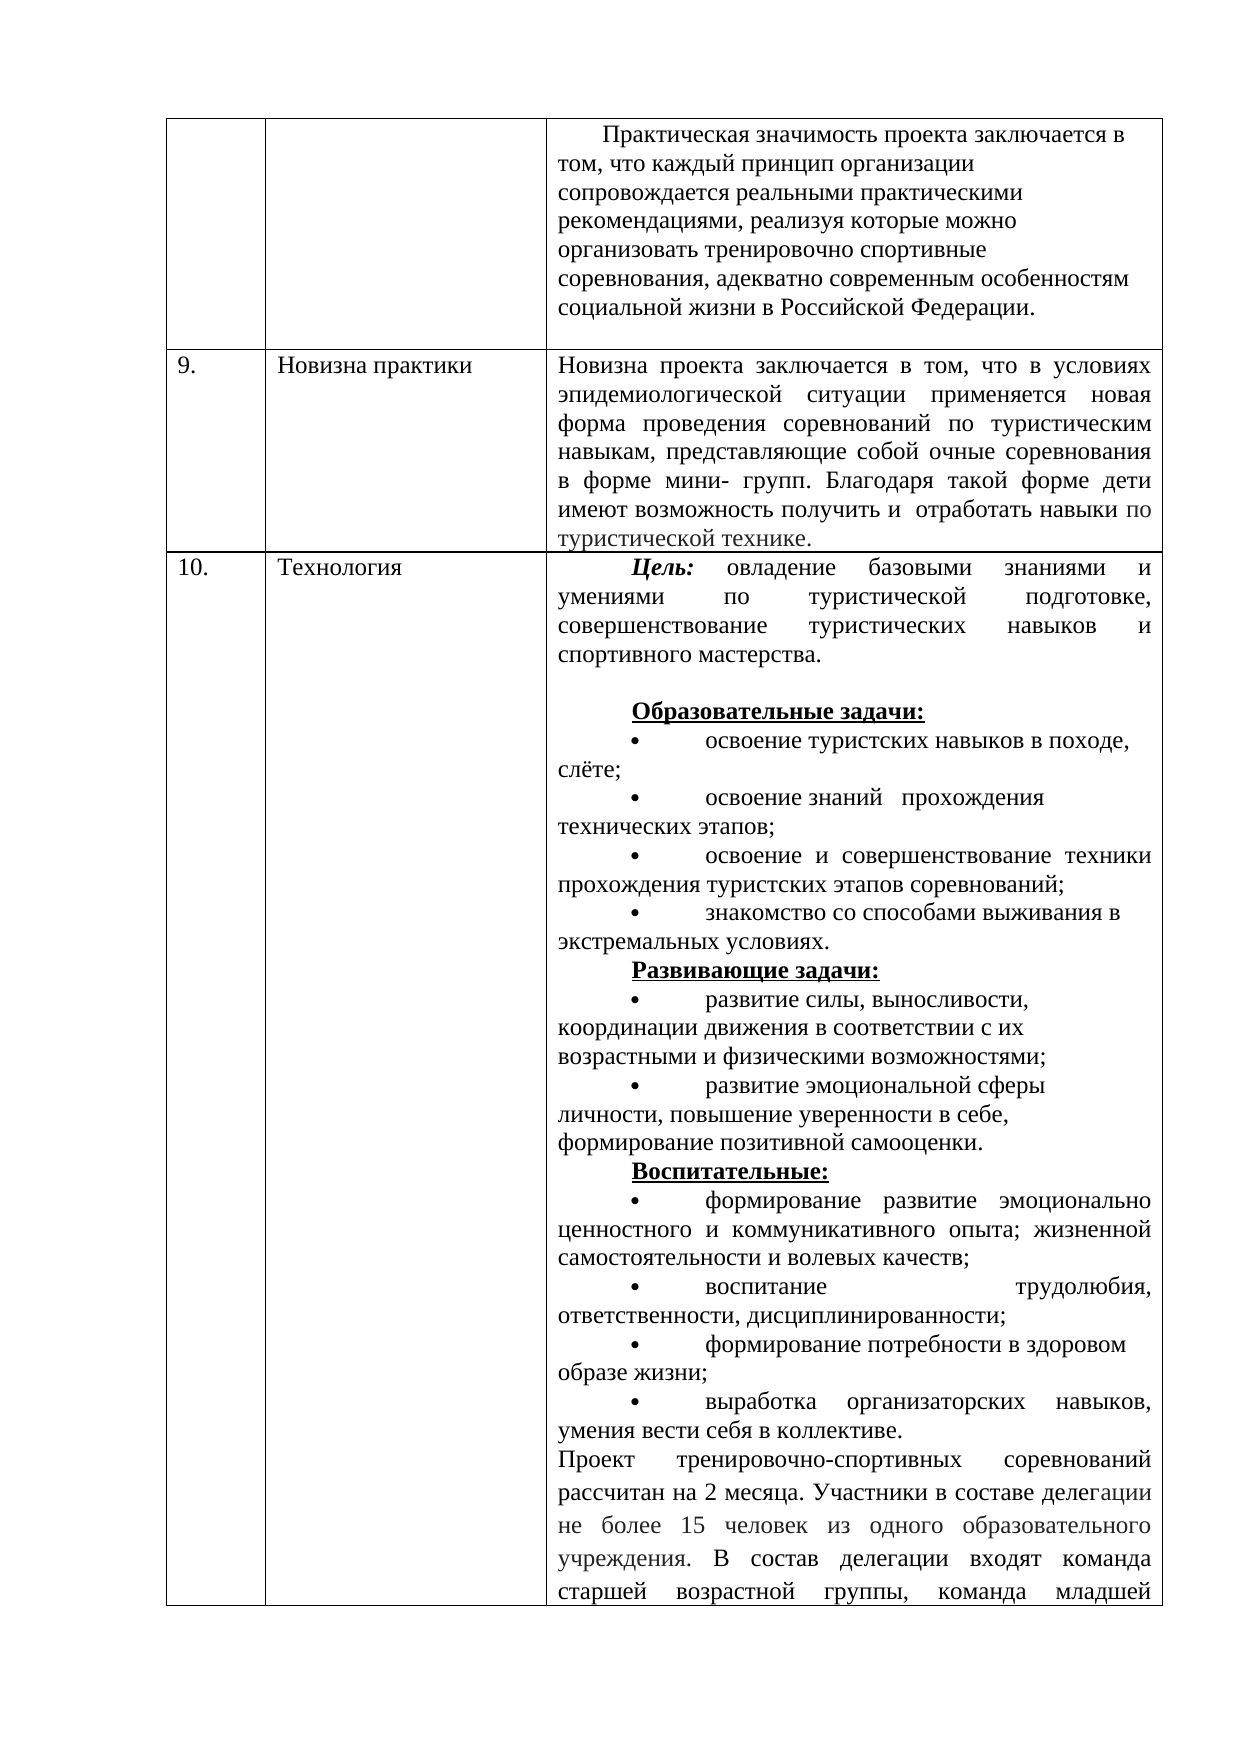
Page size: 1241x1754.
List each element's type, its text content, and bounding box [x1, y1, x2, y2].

table_cell 10. [167, 553, 265, 1604]
table_cell Технология [266, 553, 546, 1604]
table_cell Новизна практики [266, 350, 546, 551]
table_cell 9. [167, 350, 265, 551]
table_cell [547, 553, 1162, 1604]
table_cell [266, 119, 546, 349]
table_cell 8. [167, 119, 265, 349]
table_cell Новизна проекта заключается в том, что в условиях эпидемиологической ситуации применяется новая форма проведения соревнований по туристическим навыкам, представляющие собой очные соревнования в форме мини- групп. Благодаря такой форме дети имеют возможность получить и отработать навыки по туристической технике. [547, 350, 1162, 551]
